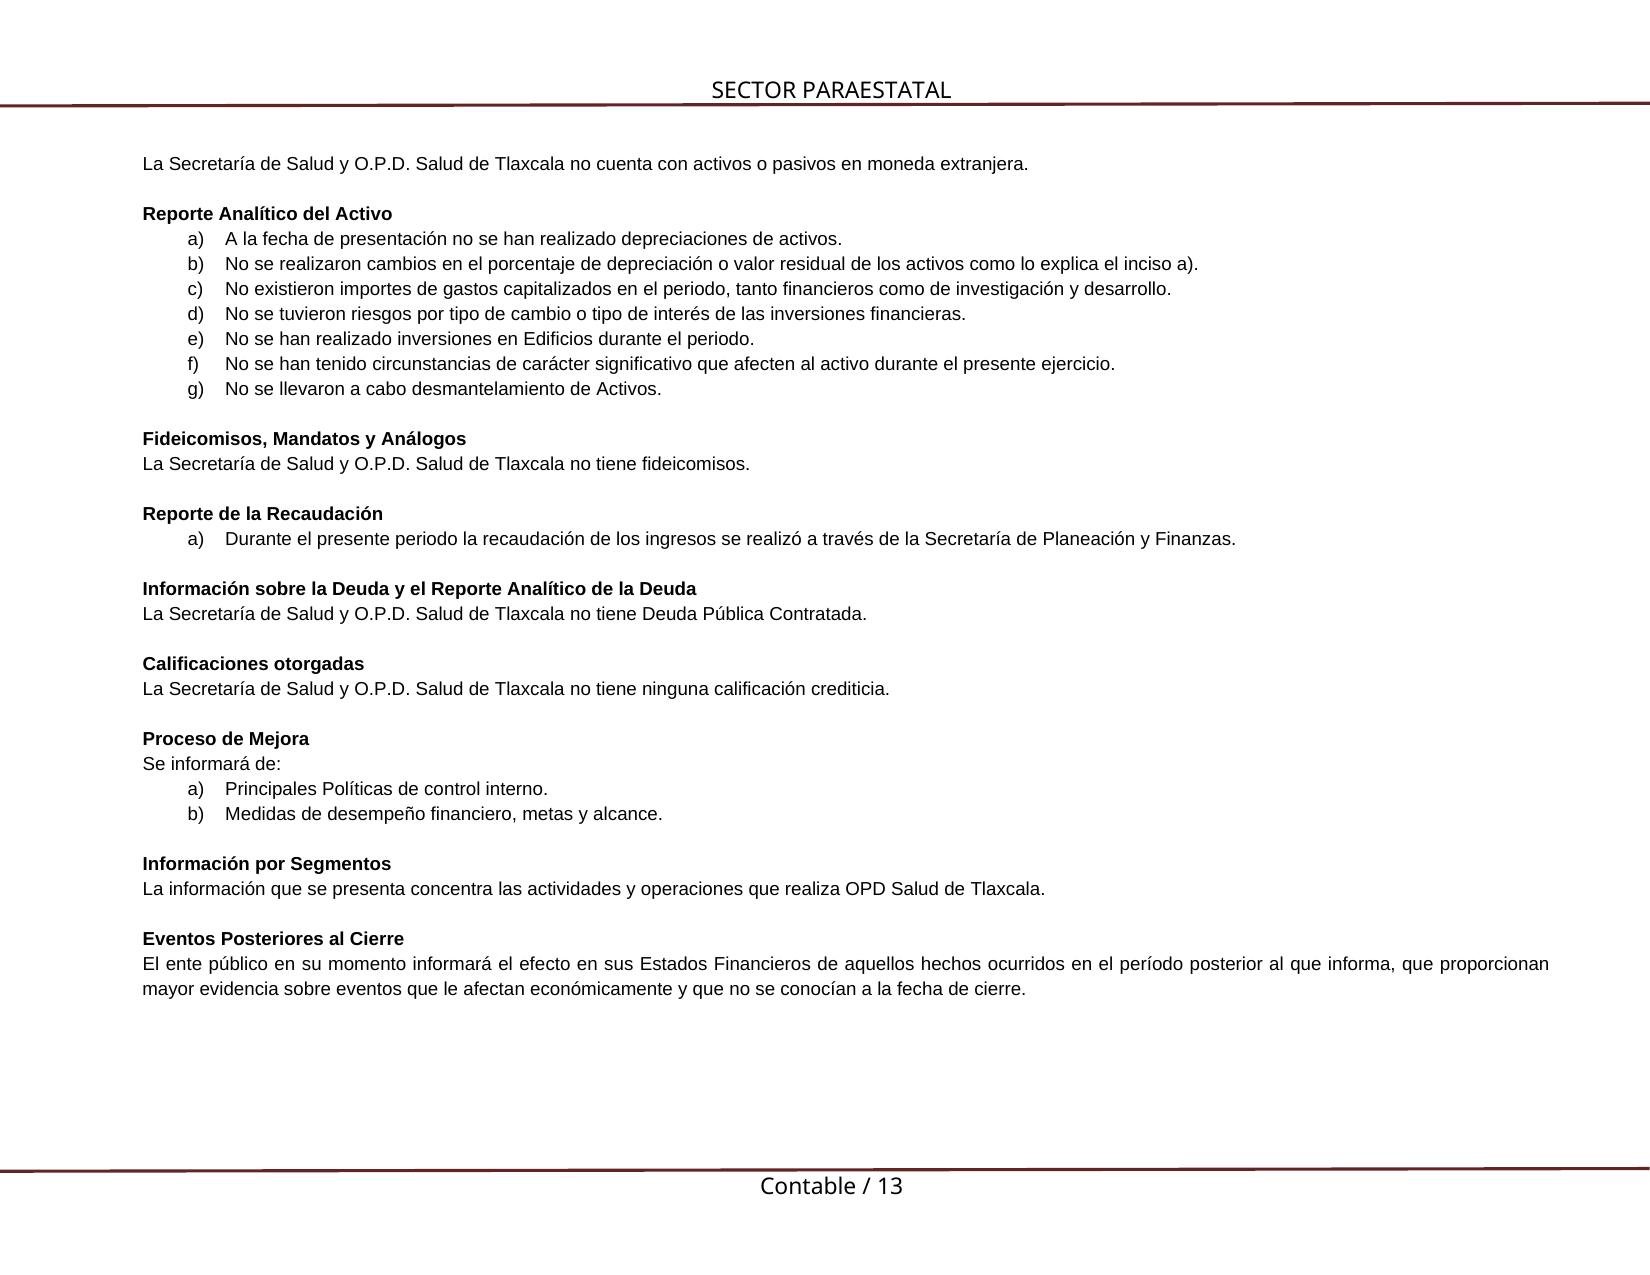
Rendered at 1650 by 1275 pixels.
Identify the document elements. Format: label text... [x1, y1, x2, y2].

text Se informará de: [112, 750, 1550, 775]
text c) No existieron importes de gastos capitalizados en el periodo, tanto financieros como de investigación y desarrollo. [187, 275, 1550, 300]
text La Secretaría de Salud y O.P.D. Salud de Tlaxcala no tiene Deuda Pública Contratada. [112, 600, 1550, 625]
text La Secretaría de Salud y O.P.D. Salud de Tlaxcala no tiene fideicomisos. [112, 450, 1550, 475]
text a) Principales Políticas de control interno. [187, 775, 1550, 800]
text a) Durante el presente periodo la recaudación de los ingresos se realizó a través de la Secretaría de Planeación y Finanzas. [187, 525, 1550, 550]
text La Secretaría de Salud y O.P.D. Salud de Tlaxcala no cuenta con activos o pasivos en moneda extranjera. [112, 150, 1550, 175]
text g) No se llevaron a cabo desmantelamiento de Activos. [187, 375, 1550, 400]
text e) No se han realizado inversiones en Edificios durante el periodo. [187, 325, 1550, 350]
text Información sobre la Deuda y el Reporte Analítico de la Deuda [112, 575, 1550, 600]
text Calificaciones otorgadas [112, 650, 1550, 675]
text Reporte Analítico del Activo [112, 200, 1550, 225]
text La Secretaría de Salud y O.P.D. Salud de Tlaxcala no tiene ninguna calificación crediticia. [112, 675, 1550, 700]
text f) No se han tenido circunstancias de carácter significativo que afecten al activo durante el presente ejercicio. [187, 350, 1550, 375]
text a) A la fecha de presentación no se han realizado depreciaciones de activos. [187, 225, 1550, 250]
text Proceso de Mejora [112, 725, 1550, 750]
text Fideicomisos, Mandatos y Análogos [112, 425, 1550, 450]
text La información que se presenta concentra las actividades y operaciones que realiza OPD Salud de Tlaxcala. [112, 875, 1550, 900]
text b) No se realizaron cambios en el porcentaje de depreciación o valor residual de los activos como lo explica el inciso a). [187, 250, 1550, 275]
text El ente público en su momento informará el efecto en sus Estados Financieros de aquellos hechos ocurridos en el período posterior al que informa, que proporcionan mayor evidencia sobre eventos que le afectan económicamente y que no se conocían a la fecha de cierre. [142, 950, 1550, 1000]
text Reporte de la Recaudación [112, 500, 1550, 525]
text Información por Segmentos [112, 850, 1550, 875]
text b) Medidas de desempeño financiero, metas y alcance. [187, 800, 1550, 825]
text d) No se tuvieron riesgos por tipo de cambio o tipo de interés de las inversiones financieras. [187, 300, 1550, 325]
text Eventos Posteriores al Cierre [112, 925, 1550, 950]
